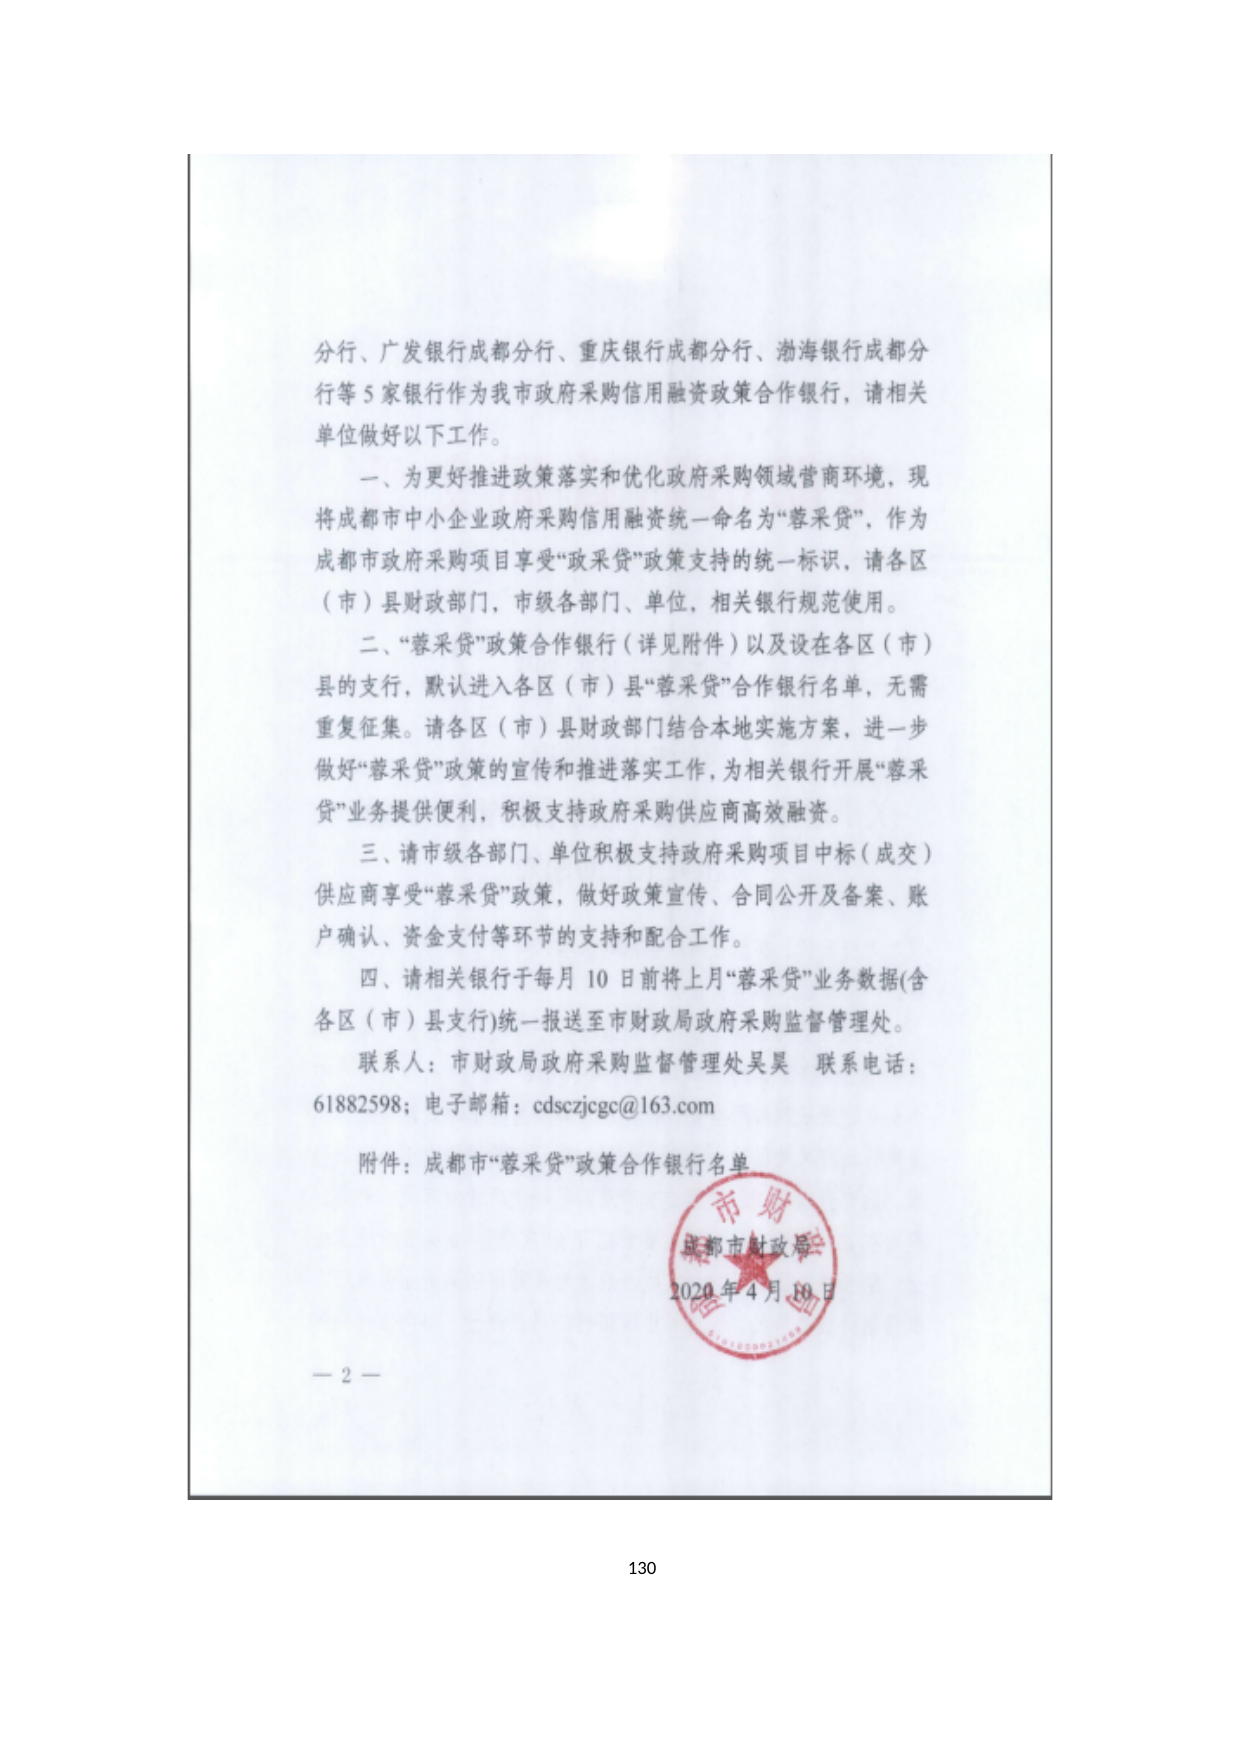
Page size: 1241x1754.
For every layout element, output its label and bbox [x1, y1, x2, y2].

picture [187, 154, 1053, 1500]
